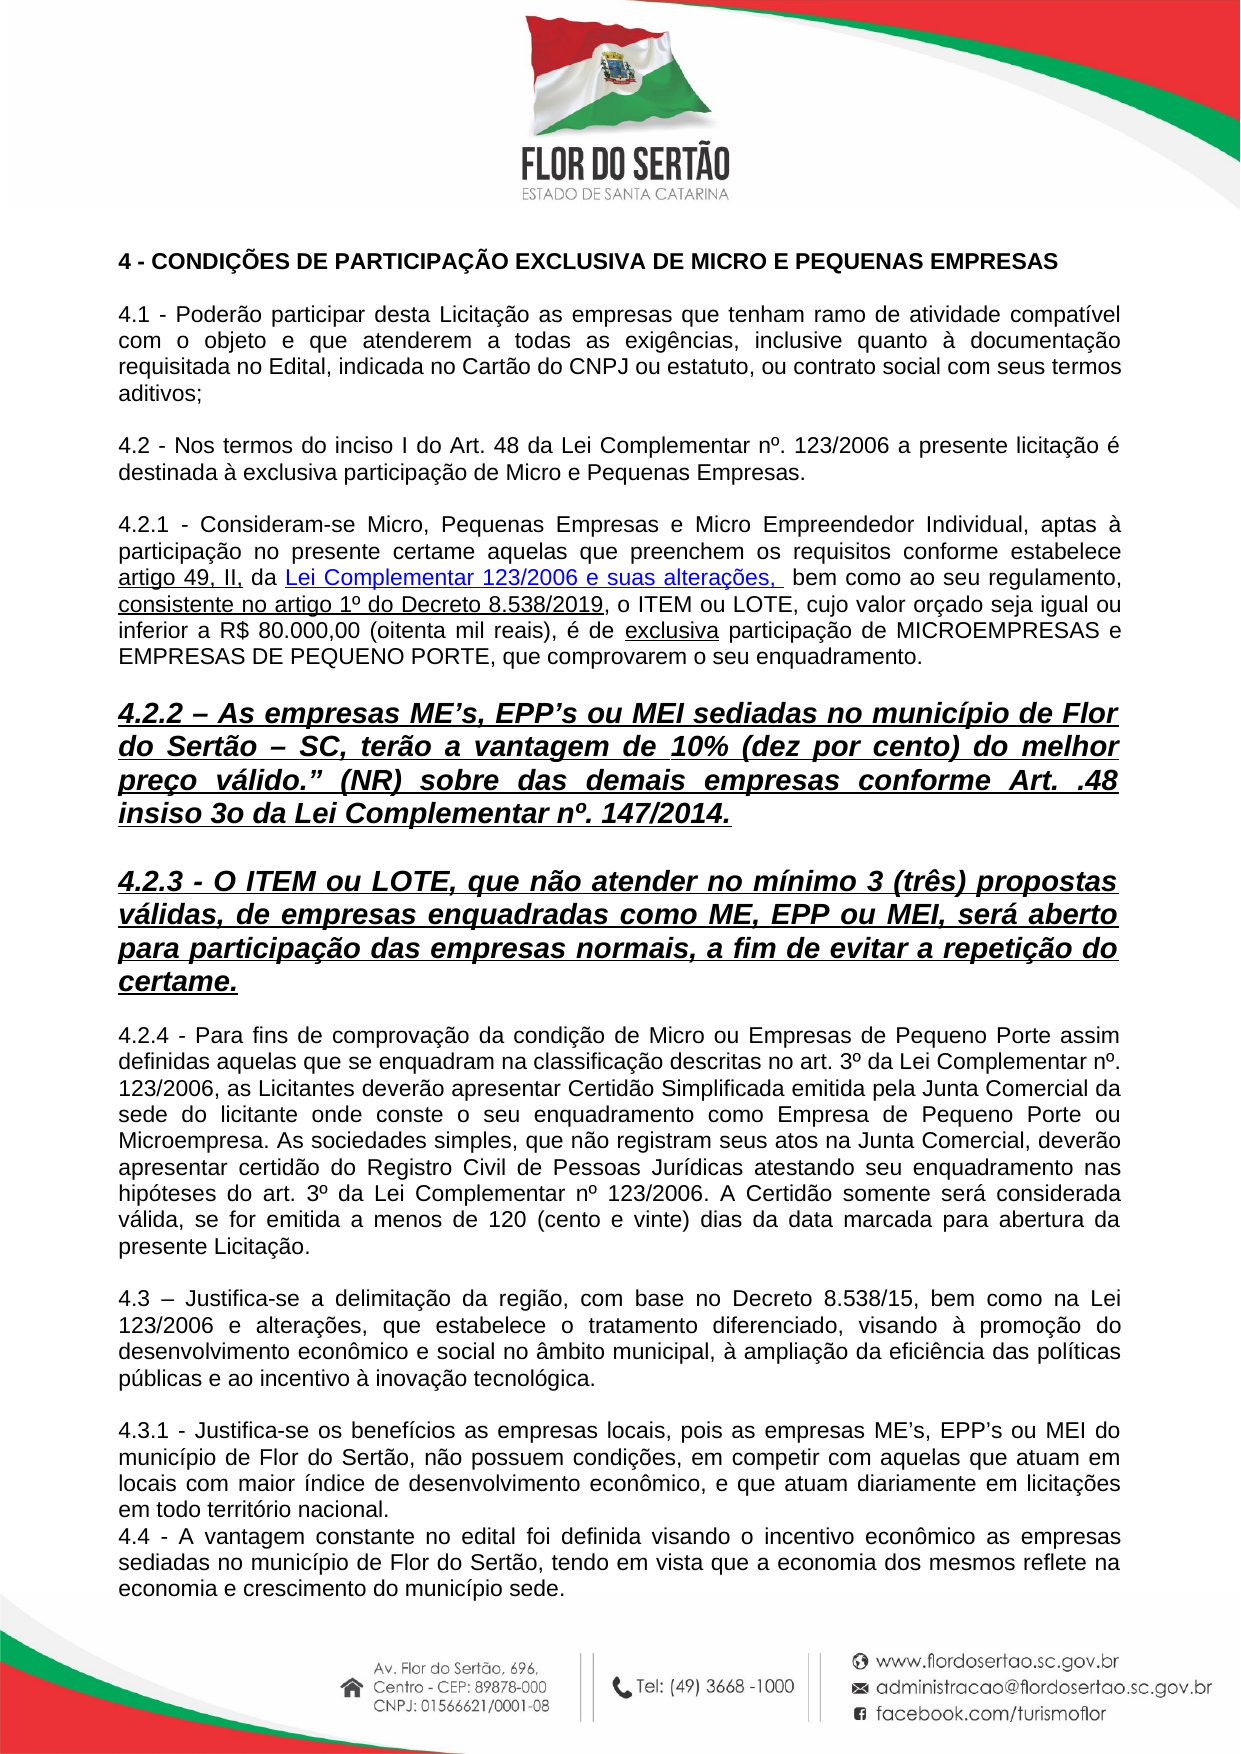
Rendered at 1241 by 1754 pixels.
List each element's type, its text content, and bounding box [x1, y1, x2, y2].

picture [7, 0, 1240, 211]
text 4.3.1 - Justifica-se os benefícios as empresas locais, pois as empresas ME’s, EPP’s ou MEI do município de Flor do Sertão, não possuem condições, em competir com aquelas que atuam em locais com maior índice de desenvolvimento econômico, e que atuam diariamente em licitações em todo território nacional. [118, 1417, 1122, 1523]
text 4.3 – Justifica-se a delimitação da região, com base no Decreto 8.538/15, bem como na Lei 123/2006 e alterações, que estabelece o tratamento diferenciado, visando à promoção do desenvolvimento econômico e social no âmbito municipal, à ampliação da eficiência das políticas públicas e ao incentivo à inovação tecnológica. [118, 1285, 1122, 1391]
picture [0, 1591, 1241, 1754]
text 4 - CONDIÇÕES DE PARTICIPAÇÃO EXCLUSIVA DE MICRO E PEQUENAS EMPRESAS [118, 248, 1122, 274]
text 4.2 - Nos termos do inciso I do Art. 48 da Lei Complementar nº. 123/2006 a presente licitação é destinada à exclusiva participação de Micro e Pequenas Empresas. [118, 432, 1122, 485]
text 4.1 - Poderão participar desta Licitação as empresas que tenham ramo de atividade compatível com o objeto e que atenderem a todas as exigências, inclusive quanto à documentação requisitada no Edital, indicada no Cartão do CNPJ ou estatuto, ou contrato social com seus termos aditivos; [118, 301, 1122, 406]
text 4.2.2 – As empresas ME’s, EPP’s ou MEI sediadas no município de Flor do Sertão – SC, terão a vantagem de 10% (dez por cento) do melhor preço válido.” (NR) sobre das demais empresas conforme Art. .48 insiso 3o da Lei Complementar nº. 147/2014. [118, 696, 1122, 830]
text 4.2.3 - O ITEM ou LOTE, que não atender no mínimo 3 (três) propostas válidas, de empresas enquadradas como ME, EPP ou MEI, será aberto para participação das empresas normais, a fim de evitar a repetição do certame. [118, 864, 1122, 998]
text 4.2.4 - Para fins de comprovação da condição de Micro ou Empresas de Pequeno Porte assim definidas aquelas que se enquadram na classificação descritas no art. 3º da Lei Complementar nº. 123/2006, as Licitantes deverão apresentar Certidão Simplificada emitida pela Junta Comercial da sede do licitante onde conste o seu enquadramento como Empresa de Pequeno Porte ou Microempresa. As sociedades simples, que não registram seus atos na Junta Comercial, deverão apresentar certidão do Registro Civil de Pessoas Jurídicas atestando seu enquadramento nas hipóteses do art. 3º da Lei Complementar nº 123/2006. A Certidão somente será considerada válida, se for emitida a menos de 120 (cento e vinte) dias da data marcada para abertura da presente Licitação. [118, 1022, 1122, 1259]
text 4.4 - A vantagem constante no edital foi definida visando o incentivo econômico as empresas sediadas no município de Flor do Sertão, tendo em vista que a economia dos mesmos reflete na economia e crescimento do município sede. [118, 1523, 1122, 1602]
text 4.2.1 - Consideram-se Micro, Pequenas Empresas e Micro Empreendedor Individual, aptas à participação no presente certame aquelas que preenchem os requisitos conforme estabelece artigo 49, II, da Lei Complementar 123/2006 e suas alterações, bem como ao seu regulamento, consistente no artigo 1º do Decreto 8.538/2019, o ITEM ou LOTE, cujo valor orçado seja igual ou inferior a R$ 80.000,00 (oitenta mil reais), é de exclusiva participação de MICROEMPRESAS e EMPRESAS DE PEQUENO PORTE, que comprovarem o seu enquadramento. [118, 511, 1122, 669]
